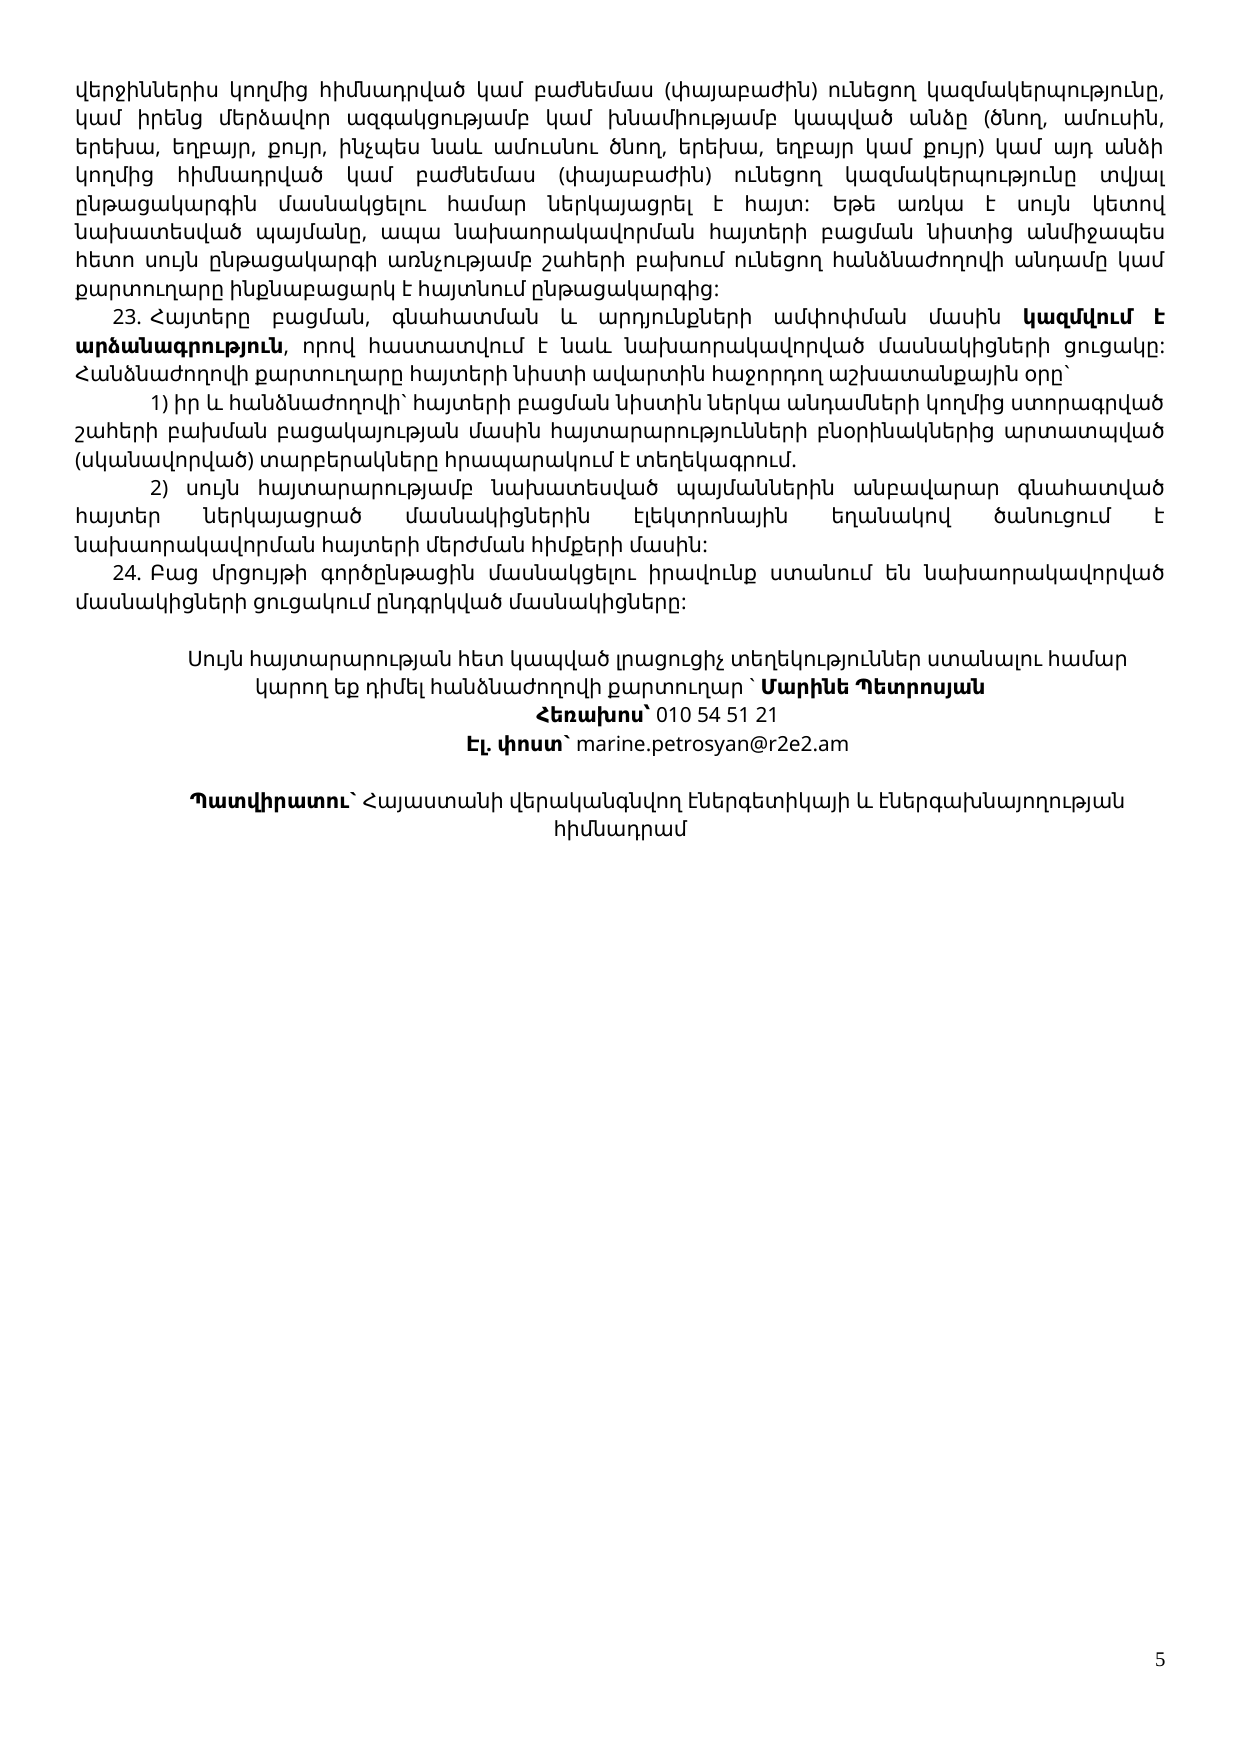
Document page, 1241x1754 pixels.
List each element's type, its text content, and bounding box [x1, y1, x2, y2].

text Էլ. փոստ` marine.petrosyan@r2e2.am [75, 729, 1165, 757]
text Պատվիրատու` Հայաստանի վերականգնվող էներգետիկայի և էներգախնայողության հիմնադրամ [75, 786, 1165, 843]
text Հեռախոս՝ 010 54 51 21 [75, 701, 1165, 729]
text 1) իր և հանձնաժողովի` հայտերի բացման նիստին ներկա անդամների կողմից ստորագրված շահերի բախման բացակայության մասին հայտարարությունների բնօրինակներից արտատպված (սկանավորված) տարբերակները հրապարակում է տեղեկագրում. [75, 388, 1165, 473]
list Հայտերը բացման, գնահատման և արդյունքների ամփոփման մասին կազմվում է արձանագրություն, որով հաստատվում է նաև նախաորակավորված մասնակիցների ցուցակը: Հանձնաժողովի քարտուղարը հայտերի նիստի ավարտին հաջորդող աշխատանքային օրը` [75, 302, 1165, 388]
text 2) սույն հայտարարությամբ նախատեսված պայմաններին անբավարար գնահատված հայտեր ներկայացրած մասնակիցներին էլեկտրոնային եղանակով ծանուցում է նախաորակավորման հայտերի մերժման հիմքերի մասին: [75, 473, 1165, 558]
text Սույն հայտարարության հետ կապված լրացուցիչ տեղեկություններ ստանալու համար կարող եք դիմել հանձնաժողովի քարտուղար ` Մարինե Պետրոսյան [75, 644, 1165, 701]
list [75, 75, 1165, 302]
list Բաց մրցույթի գործընթացին մասնակցելու իրավունք ստանում են նախաորակավորված մասնակիցների ցուցակում ընդգրկված մասնակիցները: [75, 558, 1165, 615]
